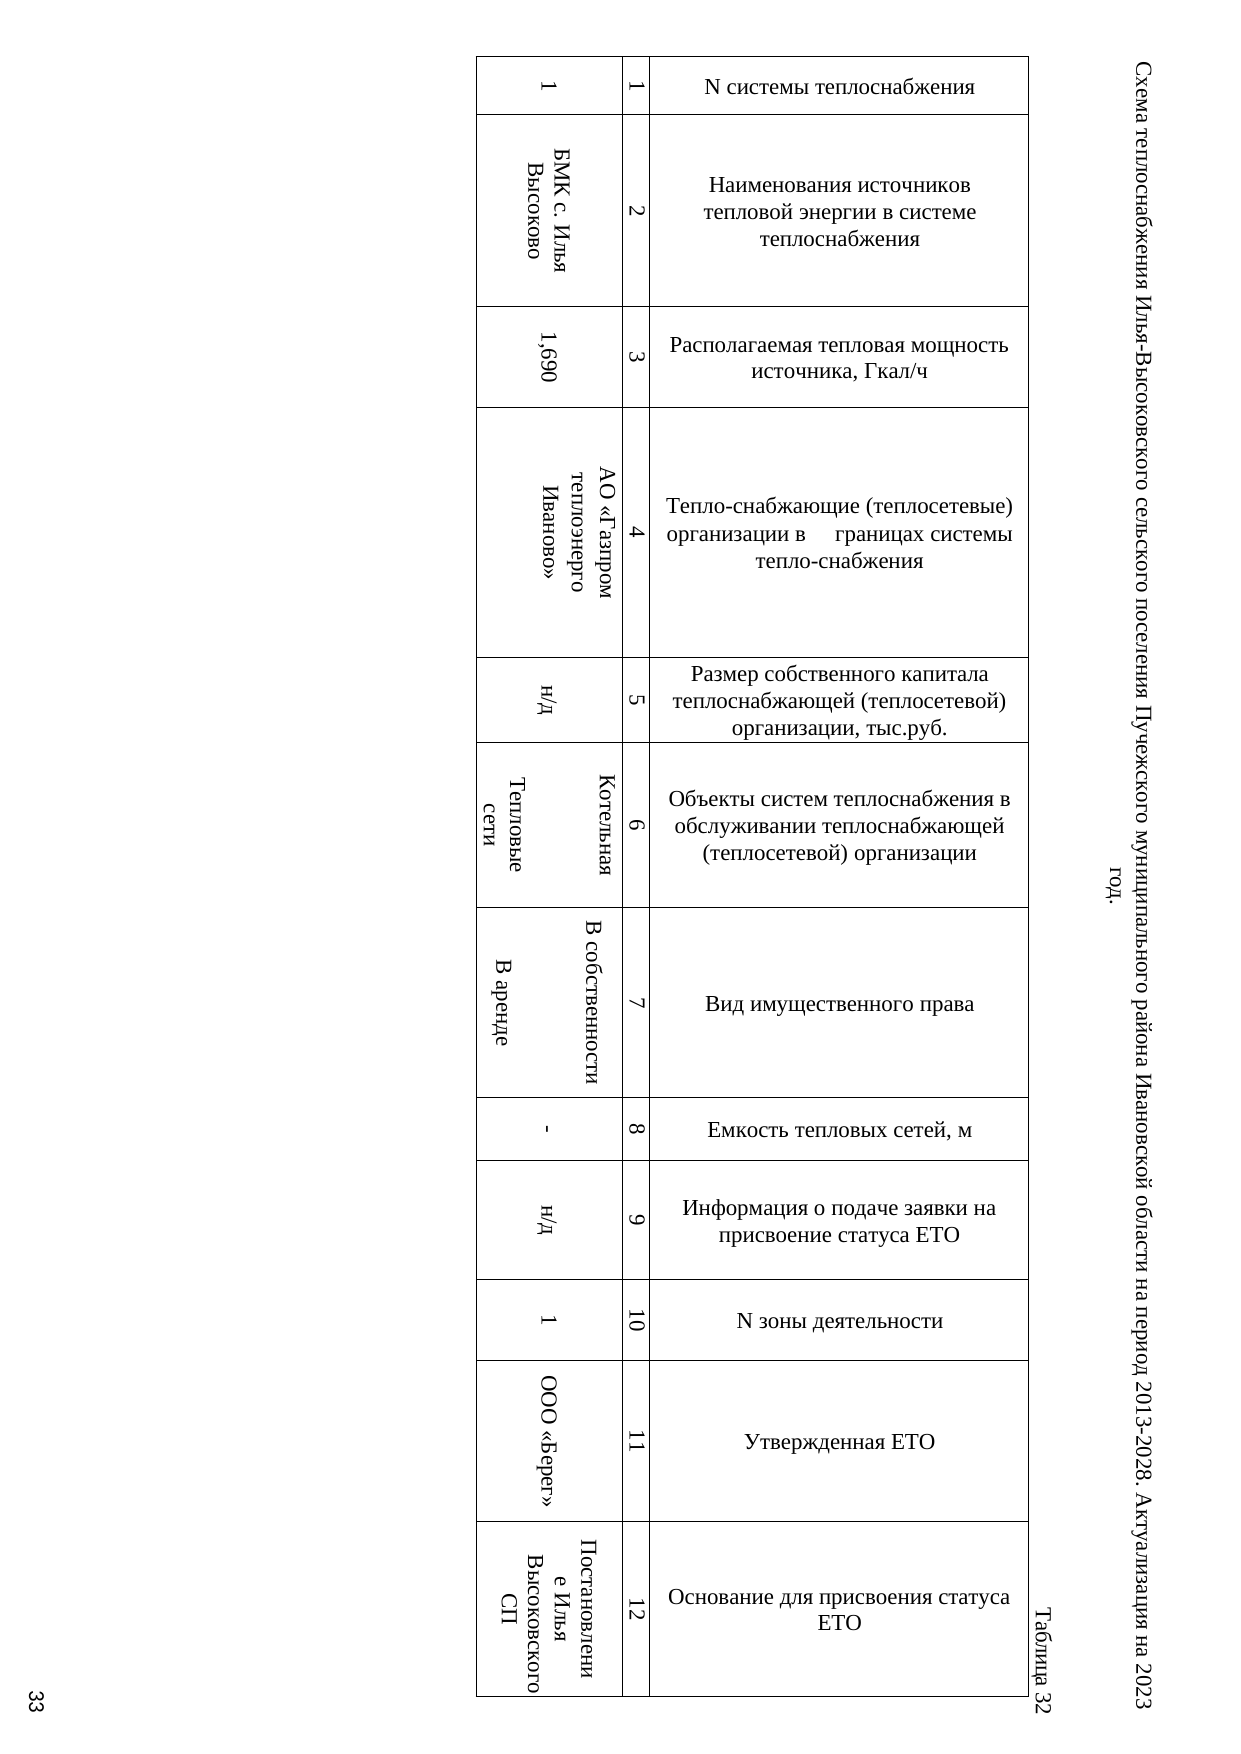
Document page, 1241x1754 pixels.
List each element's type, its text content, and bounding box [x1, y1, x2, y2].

table_cell Постановление Илья СП [477, 1522, 622, 1696]
table_cell Вид имущественного права [650, 908, 1028, 1097]
table_cell 9 [623, 1161, 649, 1279]
table_cell Размер собственного капитала теплоснабжающей (теплосетевой) организации, тыс.руб. [650, 658, 1028, 742]
table_cell АО «Газпром теплоэнерго Иваново» ООО «Берег» [477, 408, 622, 657]
table_cell 1 [477, 1280, 622, 1359]
table_cell 12 [623, 1522, 649, 1696]
table_cell 5 [623, 658, 649, 742]
table_header N системы теплоснабжения [650, 57, 1028, 114]
table_cell Котельная Тепловые сети [477, 743, 622, 907]
table_cell Тепло-снабжающие (теплосетевые) организации в границах системы тепло-снабжения [650, 408, 1028, 657]
table_cell БМК с. Илья Высоково [477, 115, 622, 306]
table_cell 8 [623, 1098, 649, 1160]
table_cell Информация о подаче заявки на присвоение статуса ЕТО [650, 1161, 1028, 1279]
table_cell 3 [623, 307, 649, 407]
table_cell В собственности В аренде [477, 908, 622, 1097]
table_cell Утвержденная ЕТО [650, 1361, 1028, 1521]
table_cell Емкость тепловых сетей, м [650, 1098, 1028, 1160]
table_cell 7 [623, 908, 649, 1097]
table_cell Объекты систем теплоснабжения в обслуживании теплоснабжающей (теплосетевой) организации [650, 743, 1028, 907]
table_cell 6 [623, 743, 649, 907]
table_cell - [477, 1098, 622, 1160]
table_cell Располагаемая тепловая мощность источника, Гкал/ч [650, 307, 1028, 407]
table_cell н/д [477, 1161, 622, 1279]
table_header 1 [477, 57, 622, 114]
table_cell ООО «Берег» [477, 1361, 622, 1521]
table_cell 11 [623, 1361, 649, 1521]
table_cell 1,690 [477, 307, 622, 407]
table_cell н/д [477, 658, 622, 742]
table_header 1 [623, 57, 649, 114]
table_cell 4 [623, 408, 649, 657]
table_cell 2 [623, 115, 649, 306]
table_cell Основание для присвоения статуса ЕТО [650, 1522, 1028, 1696]
table_cell N зоны деятельности [650, 1280, 1028, 1359]
table_cell Наименования источников тепловой энергии в системе теплоснабжения [650, 115, 1028, 306]
table_cell 10 [623, 1280, 649, 1359]
